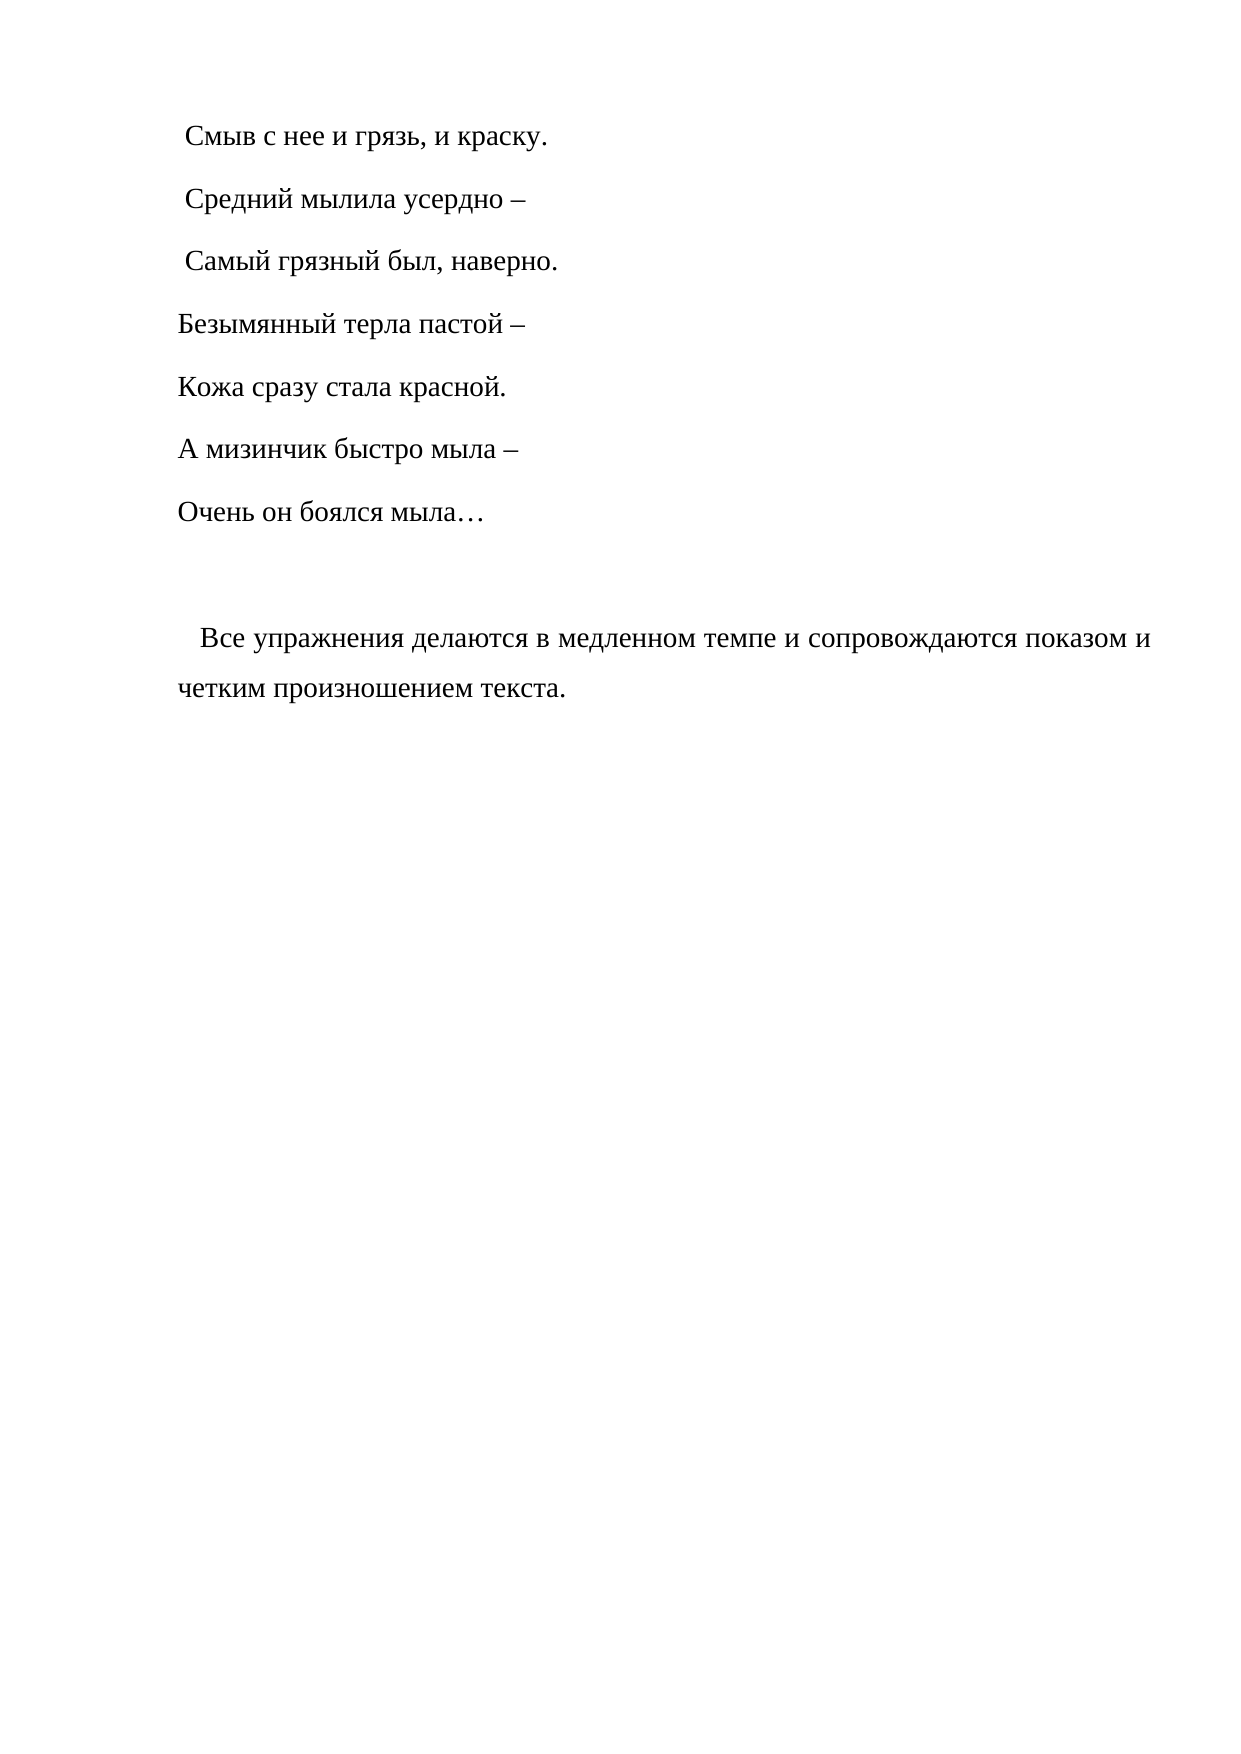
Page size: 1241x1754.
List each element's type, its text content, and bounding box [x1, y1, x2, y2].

text Самый грязный был, наверно. [177, 243, 1152, 277]
text Безымянный терла пастой – [177, 306, 1152, 340]
text А мизинчик быстро мыла – [177, 432, 1152, 465]
text Все упражнения делаются в медленном темпе и сопровождаются показом и четким произношением текста. [177, 620, 1152, 704]
text Кожа сразу стала красной. [177, 369, 1152, 402]
text Смыв с нее и грязь, и краску. [177, 118, 1152, 152]
text Очень он боялся мыла… [177, 494, 1152, 528]
text Средний мылила усердно – [177, 181, 1152, 214]
